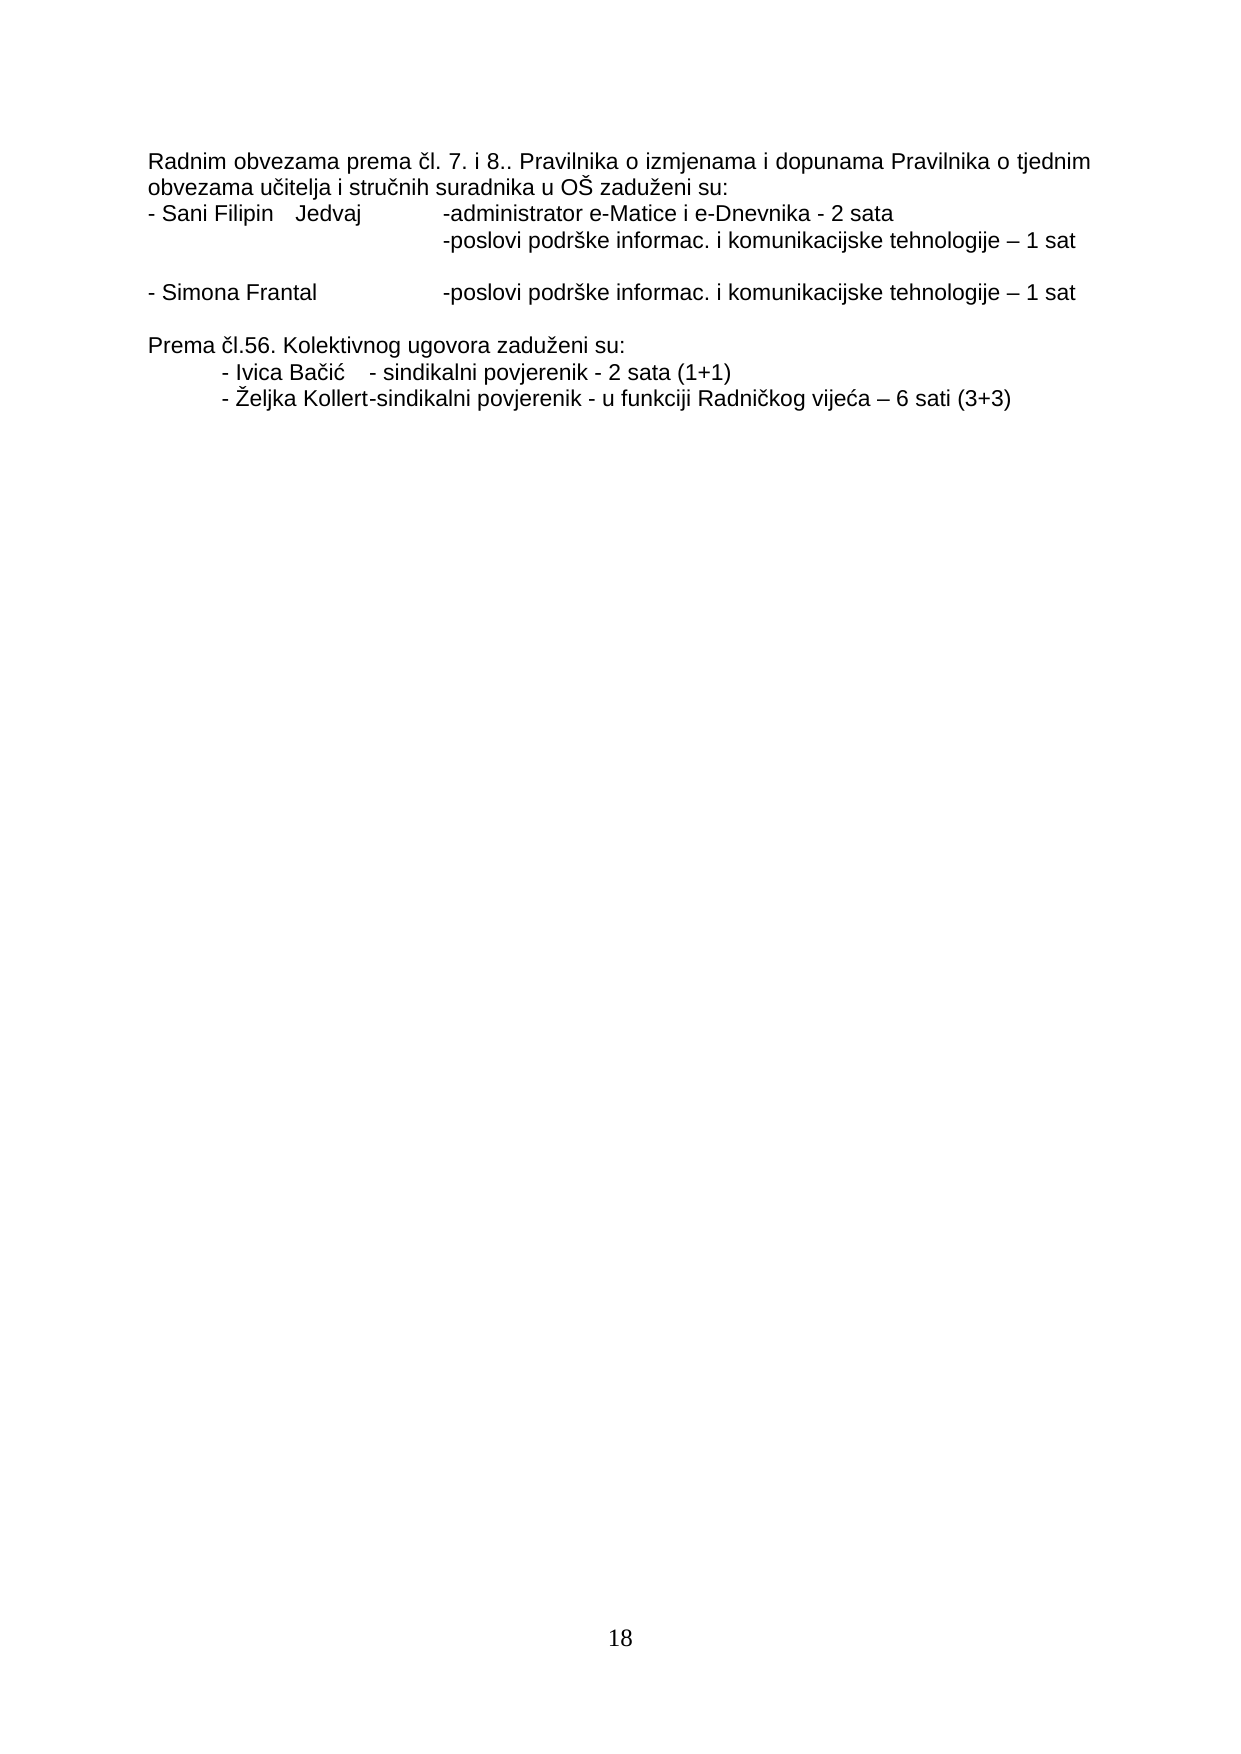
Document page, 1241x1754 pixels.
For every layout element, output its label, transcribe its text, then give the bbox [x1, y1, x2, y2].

text Prema čl.56. Kolektivnog ugovora zaduženi su: [148, 332, 1093, 358]
text -poslovi podrške informac. i komunikacijske tehnologije – 1 sat [369, 227, 1093, 253]
text - Željka Kollert -sindikalni povjerenik - u funkciji Radničkog vijeća – 6 sati (3+3) [148, 385, 1093, 411]
text - Simona Frantal -poslovi podrške informac. i komunikacijske tehnologije – 1 sat [148, 279, 1093, 306]
text - Sani Filipin Jedvaj -administrator e-Matice i e-Dnevnika - 2 sata [148, 200, 1093, 227]
text - Ivica Bačić - sindikalni povjerenik - 2 sata (1+1) [148, 358, 1093, 385]
text Radnim obvezama prema čl. 7. i 8.. Pravilnika o izmjenama i dopunama Pravilnika o tjednim obvezama učitelja i stručnih suradnika u OŠ zaduženi su: [148, 148, 1093, 200]
